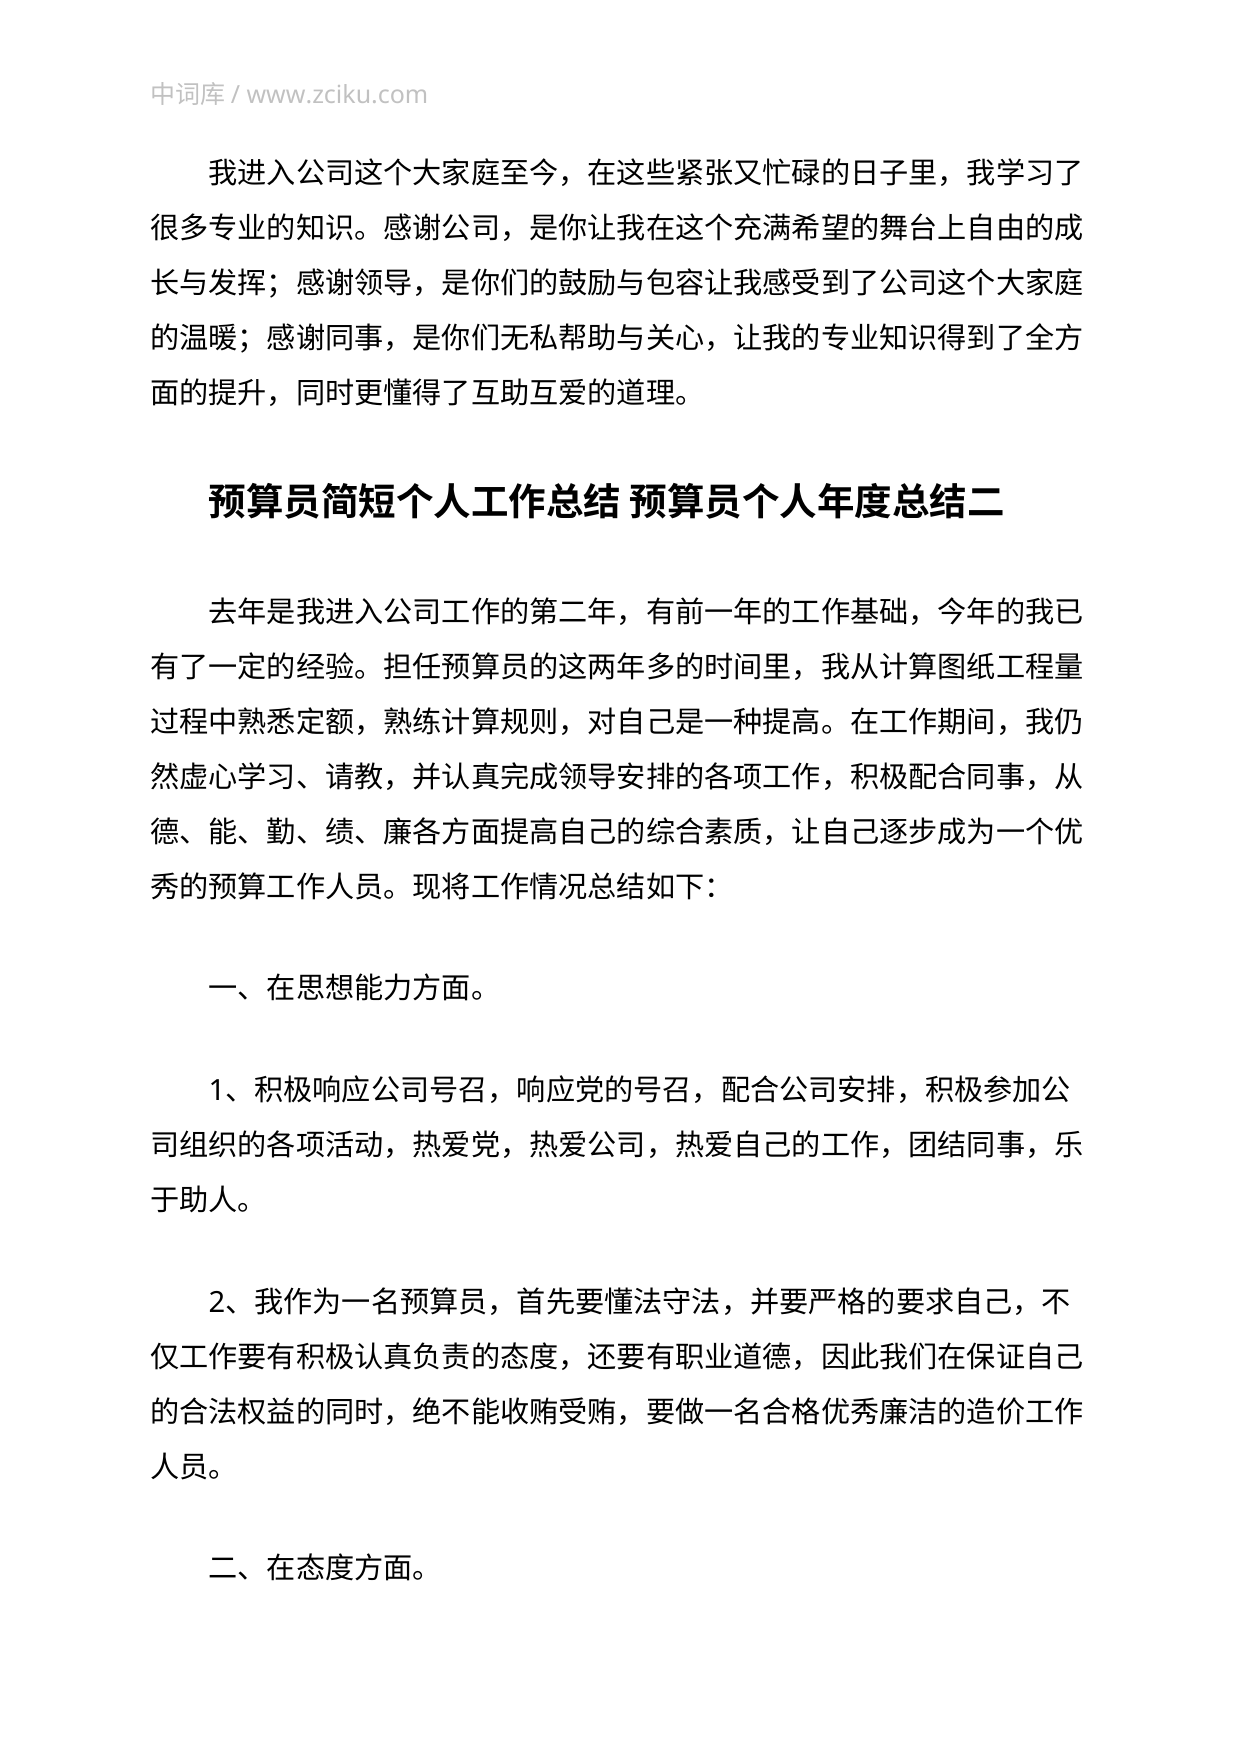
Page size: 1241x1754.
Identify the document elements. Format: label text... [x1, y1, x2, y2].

text 2、我作为一名预算员，首先要懂法守法，并要严格的要求自己，不仅工作要有积极认真负责的态度，还要有职业道德，因此我们在保证自己的合法权益的同时，绝不能收贿受贿，要做一名合格优秀廉洁的造价工作人员。 [150, 1278, 1090, 1486]
text 1、积极响应公司号召，响应党的号召，配合公司安排，积极参加公司组织的各项活动，热爱党，热爱公司，热爱自己的工作，团结同事，乐于助人。 [150, 1067, 1090, 1219]
text 二、在态度方面。 [150, 1545, 1090, 1587]
text 去年是我进入公司工作的第二年，有前一年的工作基础，今年的我已有了一定的经验。担任预算员的这两年多的时间里，我从计算图纸工程量过程中熟悉定额，熟练计算规则，对自己是一种提高。在工作期间，我仍然虚心学习、请教，并认真完成领导安排的各项工作，积极配合同事，从德、能、勤、绩、廉各方面提高自己的综合素质，让自己逐步成为一个优秀的预算工作人员。现将工作情况总结如下： [150, 589, 1090, 906]
text 我进入公司这个大家庭至今，在这些紧张又忙碌的日子里，我学习了很多专业的知识。感谢公司，是你让我在这个充满希望的舞台上自由的成长与发挥；感谢领导，是你们的鼓励与包容让我感受到了公司这个大家庭的温暖；感谢同事，是你们无私帮助与关心，让我的专业知识得到了全方面的提升，同时更懂得了互助互爱的道理。 [150, 150, 1090, 412]
text 一、在思想能力方面。 [150, 965, 1090, 1007]
text 预算员简短个人工作总结 预算员个人年度总结二 [150, 471, 1090, 526]
